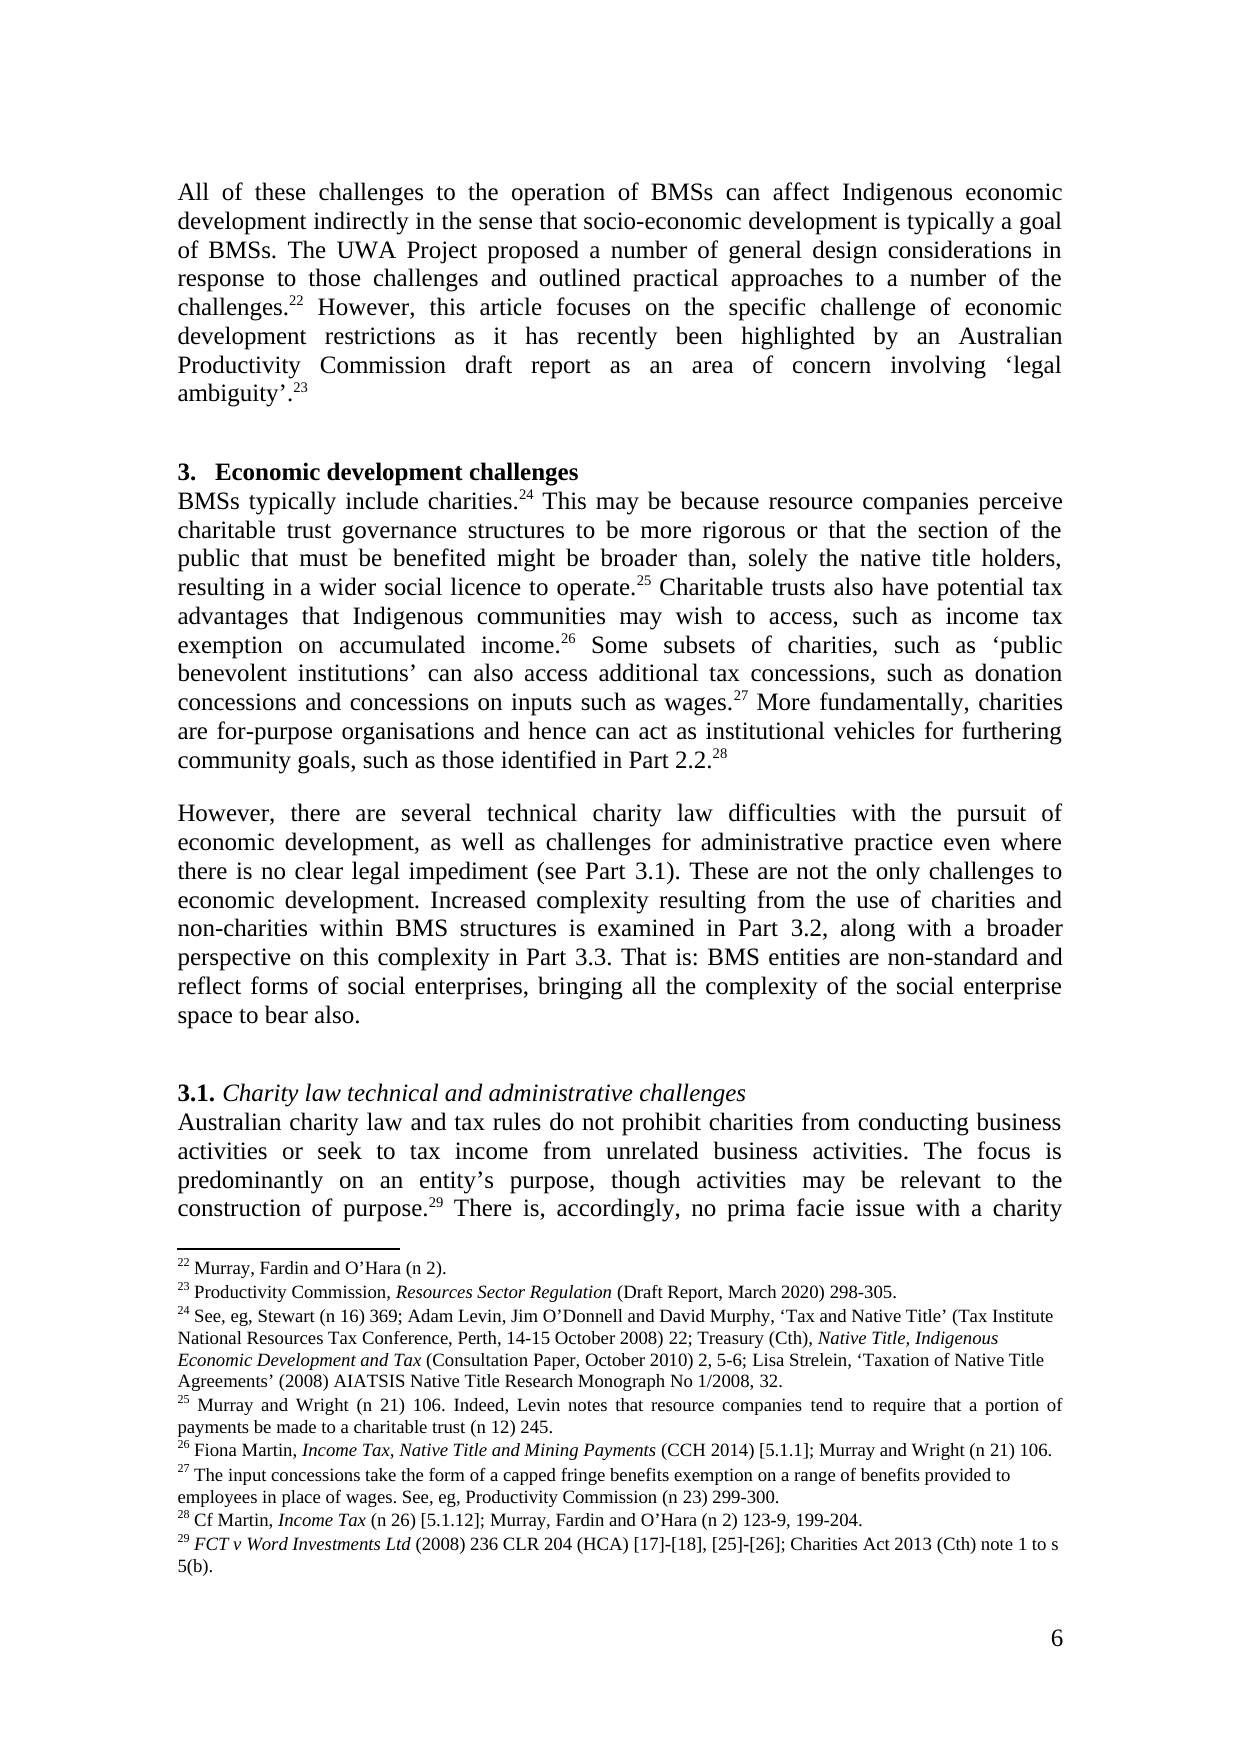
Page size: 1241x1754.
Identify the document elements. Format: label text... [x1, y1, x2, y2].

subtitle Charity law technical and administrative challenges [177, 1078, 1063, 1107]
text Australian charity law and tax rules do not prohibit charities from conducting business activities or seek to tax income from unrelated business activities. The focus is predominantly on an entity’s purpose, though activities may be relevant to the construction of purpose. There is, accordingly, no prima facie issue with a charity conducting or funding commercial activities and it is accepted that such activities can further its charitable purpose. Thus, the commercial activities might directly effect the entity’s purpose (eg sale of cultural heritage survey services; providing employment to long-term unemployed Indigenous community members), facilitate activities that directly effect an entity’s purpose (eg cultural awareness training for resource proponent employees), or merely generate funds for the charitable purpose. Nevertheless, as explained below – and consistent with the Productivity Commission’s draft report – there is some uncertainty about what the charity law technical boundaries are in each specific economic development activity context. Attempting to deal with that uncertainty under the existing regulatory settings in turn raises a range of administrative challenges. [177, 1107, 1063, 1222]
text All of these challenges to the operation of BMSs can affect Indigenous economic development indirectly in the sense that socio-economic development is typically a goal of BMSs. The UWA Project proposed a number of general design considerations in response to those challenges and outlined practical approaches to a number of the challenges. However, this article focuses on the specific challenge of economic development restrictions as it has recently been highlighted by an Australian Productivity Commission draft report as an area of concern involving ‘legal ambiguity’. [177, 177, 1063, 407]
text BMSs typically include charities. This may be because resource companies perceive charitable trust governance structures to be more rigorous or that the section of the public that must be benefited might be broader than, solely the native title holders, resulting in a wider social licence to operate. Charitable trusts also have potential tax advantages that Indigenous communities may wish to access, such as income tax exemption on accumulated income. Some subsets of charities, such as ‘public benevolent institutions’ can also access additional tax concessions, such as donation concessions and concessions on inputs such as wages. More fundamentally, charities are for-purpose organisations and hence can act as institutional vehicles for furthering community goals, such as those identified in Part 2.2. [177, 486, 1063, 773]
text However, there are several technical charity law difficulties with the pursuit of economic development, as well as challenges for administrative practice even where there is no clear legal impediment (see Part 3.1). These are not the only challenges to economic development. Increased complexity resulting from the use of charities and non-charities within BMS structures is examined in Part 3.2, along with a broader perspective on this complexity in Part 3.3. That is: BMS entities are non-standard and reflect forms of social enterprises, bringing all the complexity of the social enterprise space to bear also. [177, 798, 1063, 1028]
subtitle Economic development challenges [177, 457, 1063, 486]
